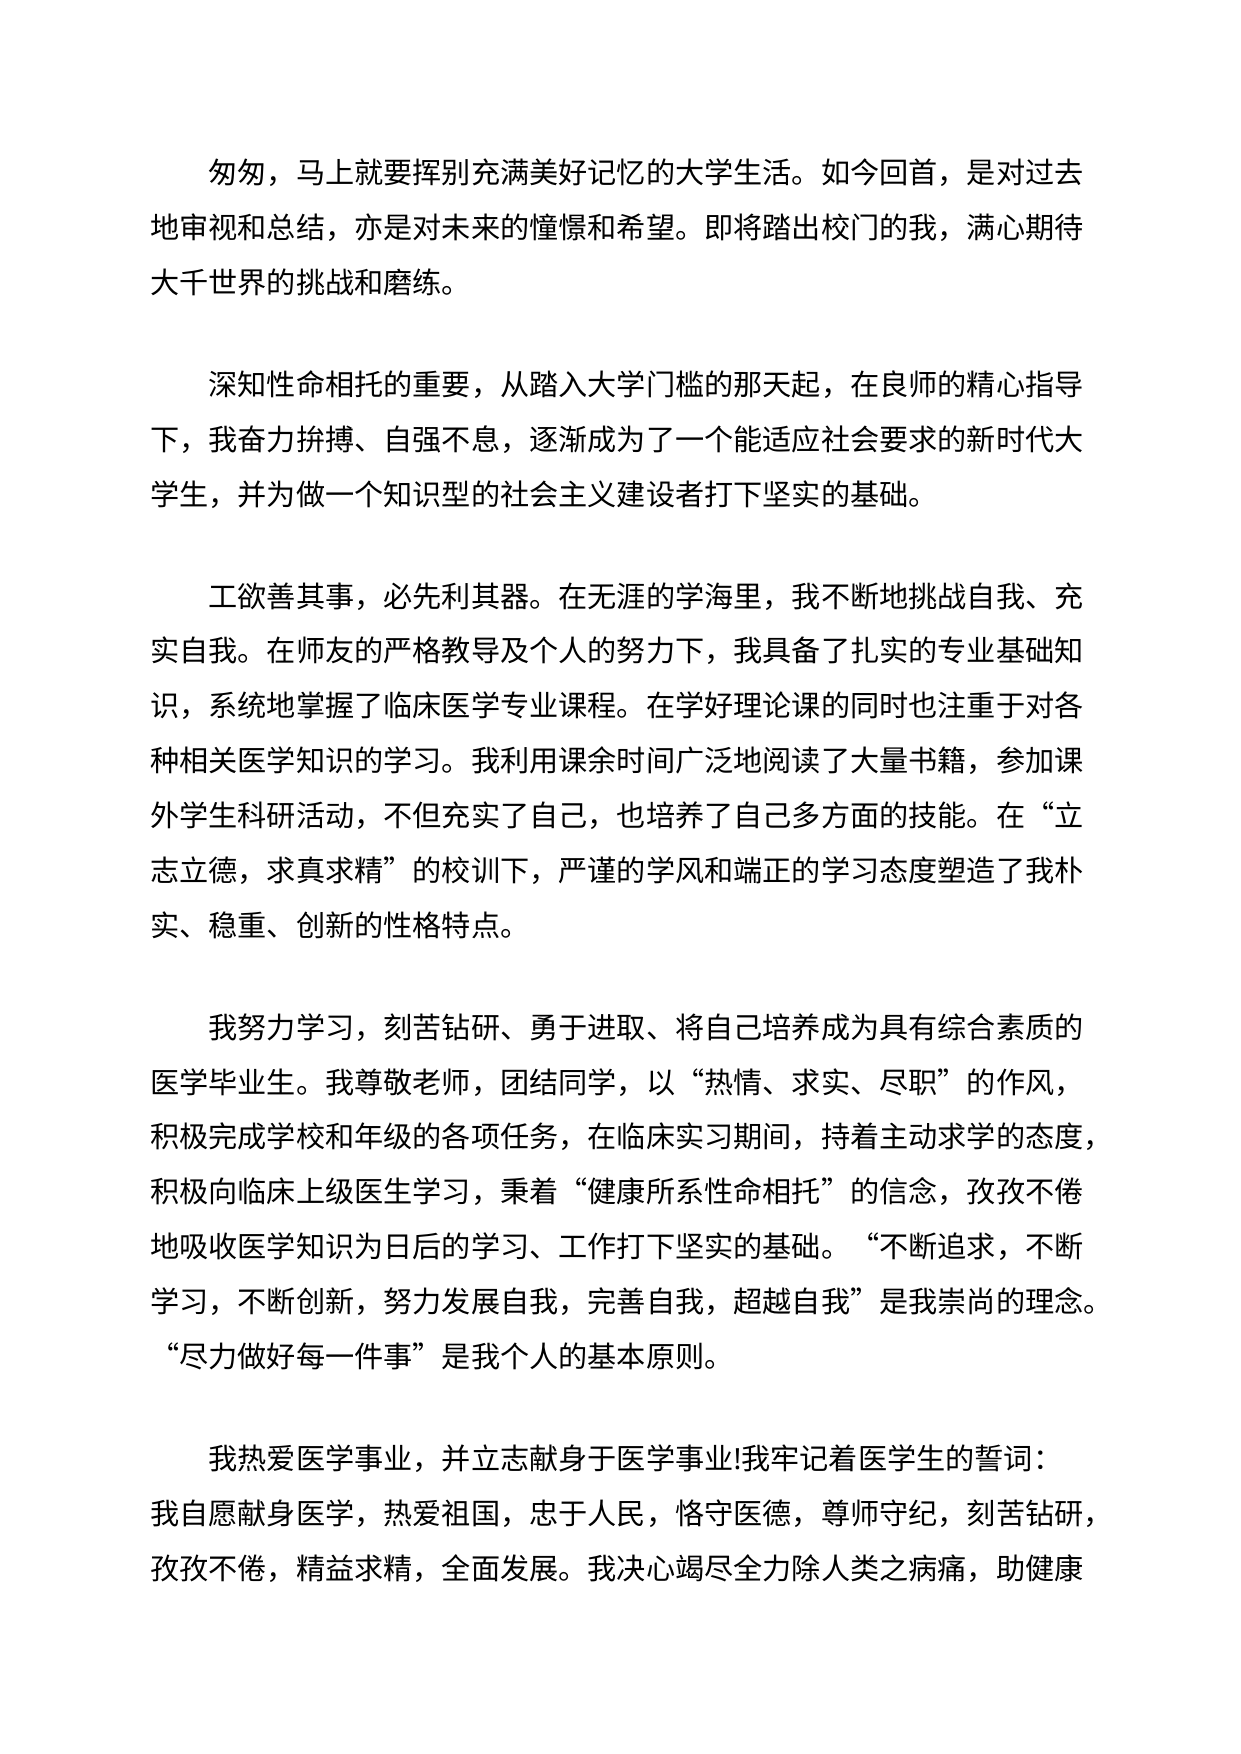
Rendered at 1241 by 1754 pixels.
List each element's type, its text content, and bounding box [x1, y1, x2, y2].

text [150, 1435, 1090, 1588]
text 我努力学习，刻苦钻研、勇于进取、将自己培养成为具有综合素质的医学毕业生。我尊敬老师，团结同学，以“热情、求实、尽职”的作风，积极完成学校和年级的各项任务，在临床实习期间，持着主动求学的态度，积极向临床上级医生学习，秉着“健康所系性命相托”的信念，孜孜不倦地吸收医学知识为日后的学习、工作打下坚实的基础。“不断追求，不断学习，不断创新，努力发展自我，完善自我，超越自我”是我崇尚的理念。“尽力做好每一件事”是我个人的基本原则。 [150, 1004, 1090, 1376]
text 工欲善其事，必先利其器。在无涯的学海里，我不断地挑战自我、充实自我。在师友的严格教导及个人的努力下，我具备了扎实的专业基础知识，系统地掌握了临床医学专业课程。在学好理论课的同时也注重于对各种相关医学知识的学习。我利用课余时间广泛地阅读了大量书籍，参加课外学生科研活动，不但充实了自己，也培养了自己多方面的技能。在“立志立德，求真求精”的校训下，严谨的学风和端正的学习态度塑造了我朴实、稳重、创新的性格特点。 [150, 573, 1090, 945]
text 深知性命相托的重要，从踏入大学门槛的那天起，在良师的精心指导下，我奋力拚搏、自强不息，逐渐成为了一个能适应社会要求的新时代大学生，并为做一个知识型的社会主义建设者打下坚实的基础。 [150, 362, 1090, 514]
text 匆匆，马上就要挥别充满美好记忆的大学生活。如今回首，是对过去地审视和总结，亦是对未来的憧憬和希望。即将踏出校门的我，满心期待大千世界的挑战和磨练。 [150, 150, 1090, 302]
